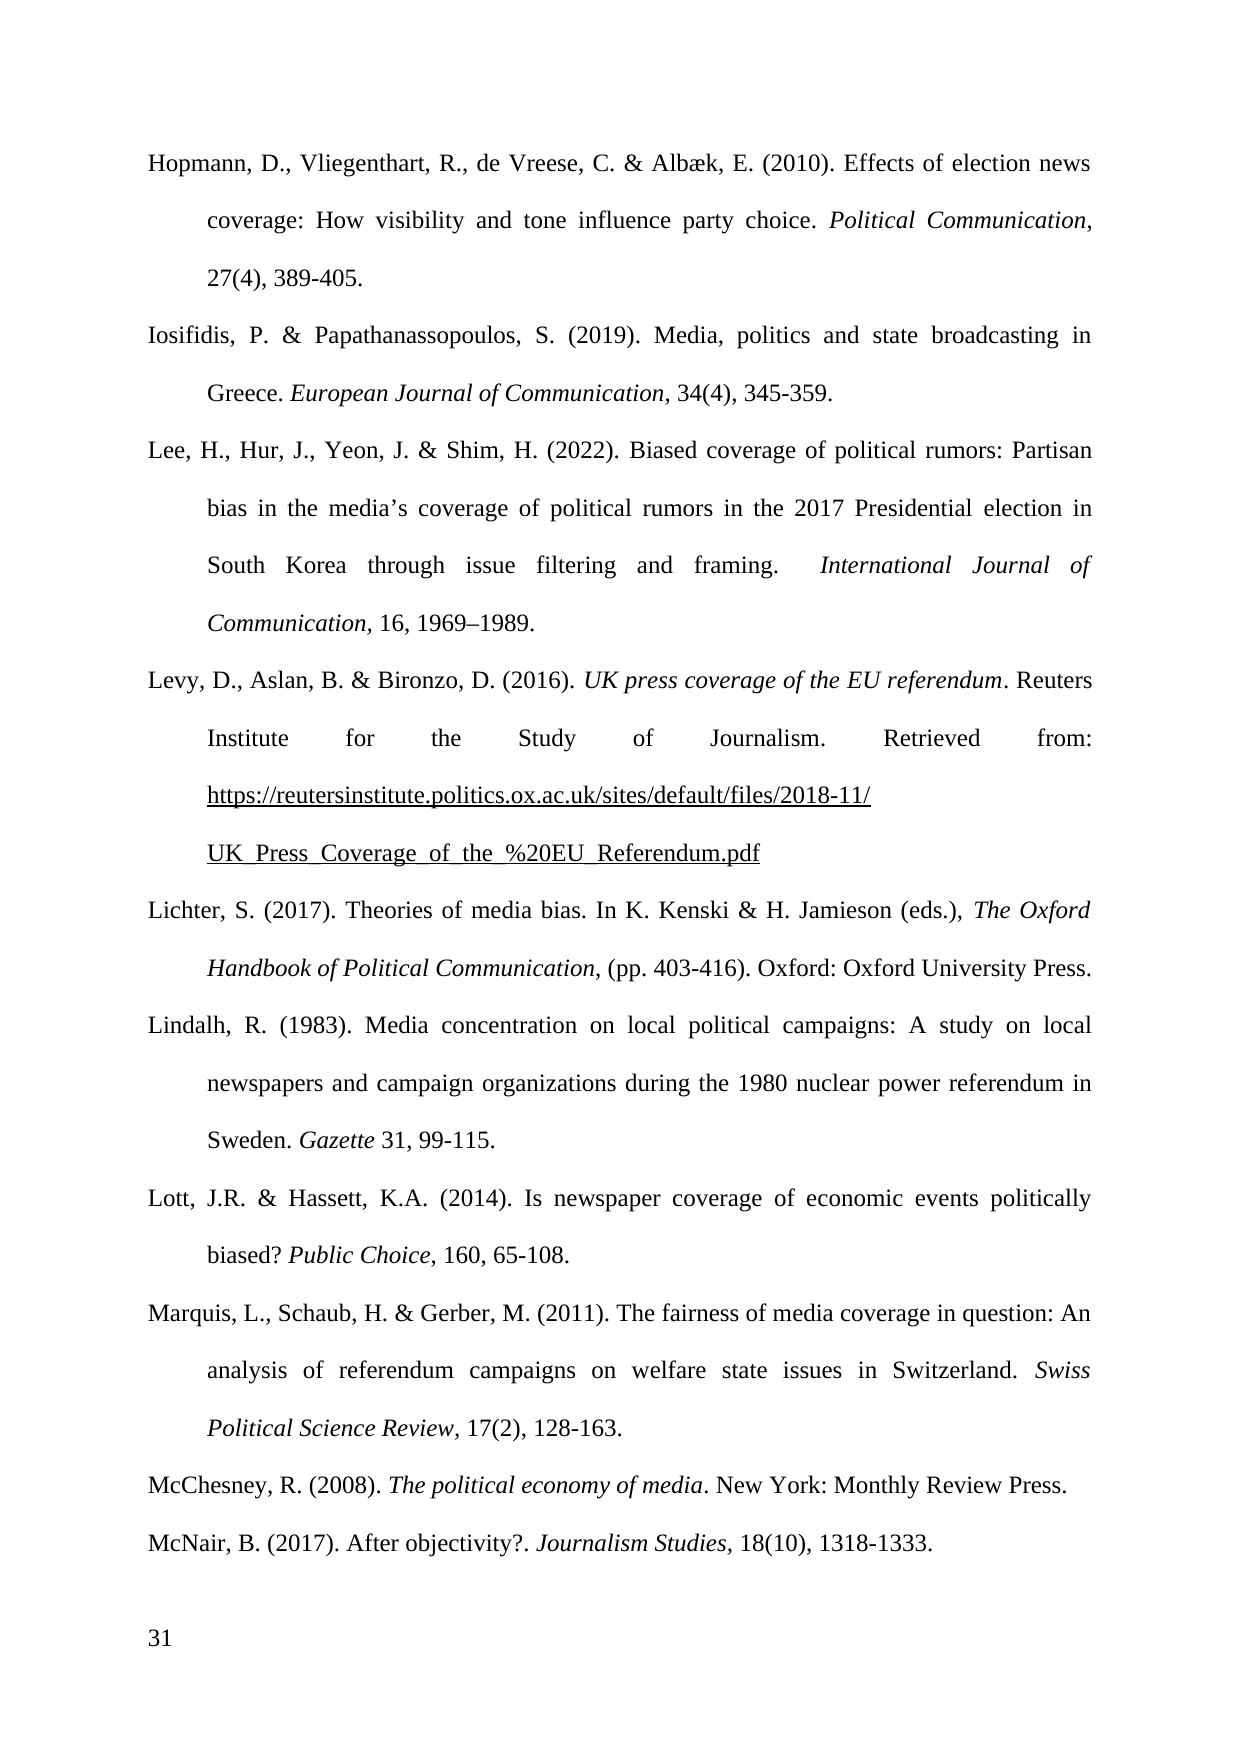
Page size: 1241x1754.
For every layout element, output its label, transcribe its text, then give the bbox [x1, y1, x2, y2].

text McNair, B. (2017). After objectivity?. Journalism Studies, 18(10), 1318-1333. [148, 1528, 1092, 1556]
text Lott, J.R. & Hassett, K.A. (2014). Is newspaper coverage of economic events politically biased? Public Choice, 160, 65-108. [148, 1183, 1092, 1269]
text Lichter, S. (2017). Theories of media bias. In K. Kenski & H. Jamieson (eds.), The Oxford Handbook of Political Communication, (pp. 403-416). Oxford: Oxford University Press. [148, 895, 1092, 981]
text Lindalh, R. (1983). Media concentration on local political campaigns: A study on local newspapers and campaign organizations during the 1980 nuclear power referendum in Sweden. Gazette 31, 99-115. [148, 1010, 1092, 1154]
text McChesney, R. (2008). The political economy of media. New York: Monthly Review Press. [148, 1470, 1092, 1499]
text Marquis, L., Schaub, H. & Gerber, M. (2011). The fairness of media coverage in question: An analysis of referendum campaigns on welfare state issues in Switzerland. Swiss Political Science Review, 17(2), 128-163. [148, 1298, 1092, 1441]
text Levy, D., Aslan, B. & Bironzo, D. (2016). UK press coverage of the EU referendum. Reuters Institute for the Study of Journalism. Retrieved from: https://reutersinstitute.politics.ox.ac.uk/sites/default/files/2018-11/UK_Press_Coverage_of_the_%20EU_Referendum.pdf [148, 665, 1092, 866]
text Iosifidis, P. & Papathanassopoulos, S. (2019). Media, politics and state broadcasting in Greece. European Journal of Communication, 34(4), 345-359. [148, 320, 1092, 406]
text Hopmann, D., Vliegenthart, R., de Vreese, C. & Albæk, E. (2010). Effects of election news coverage: How visibility and tone influence party choice. Political Communication, 27(4), 389-405. [148, 148, 1092, 291]
text Lee, H., Hur, J., Yeon, J. & Shim, H. (2022). Biased coverage of political rumors: Partisan bias in the media’s coverage of political rumors in the 2017 Presidential election in South Korea through issue filtering and framing. International Journal of Communication, 16, 1969–1989. [148, 435, 1092, 636]
